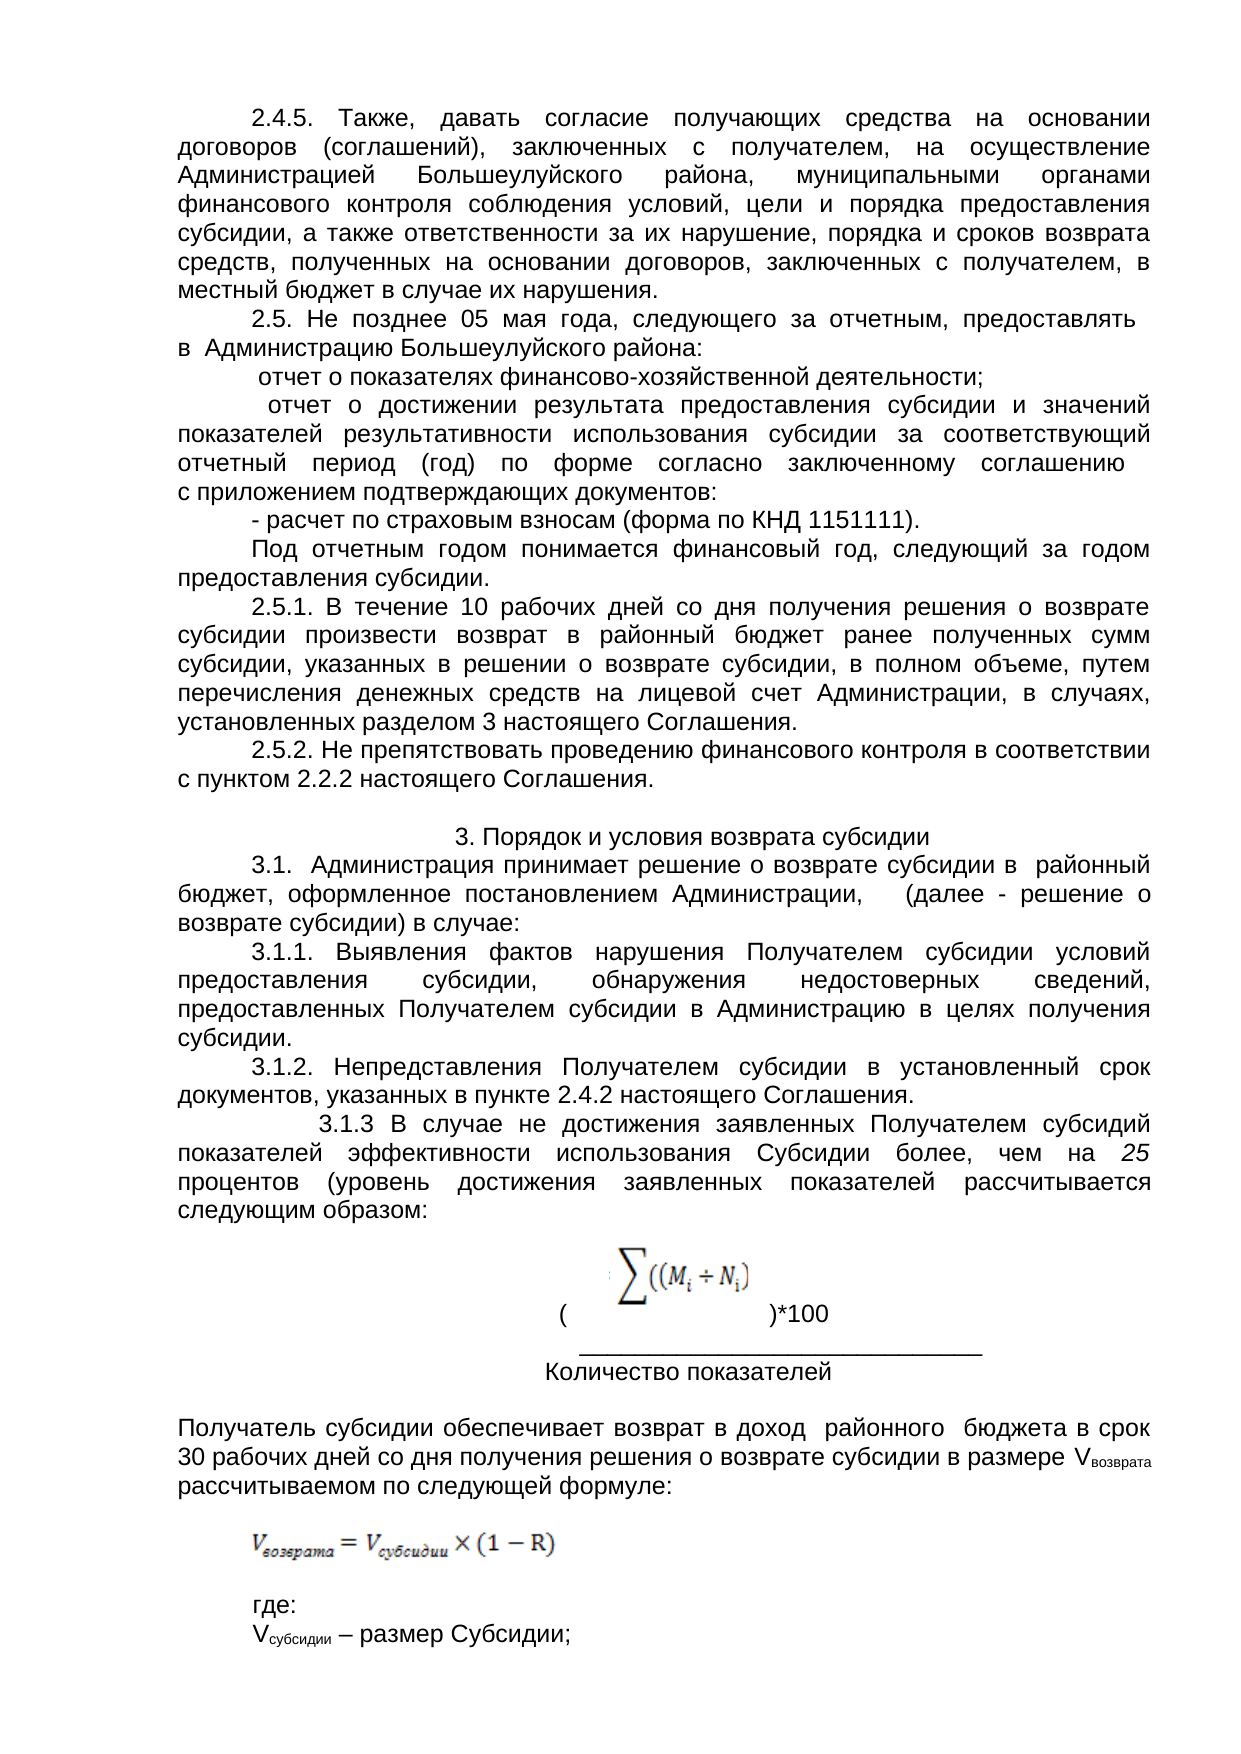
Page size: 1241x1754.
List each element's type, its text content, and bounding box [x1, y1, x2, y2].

text отчет о достижении результата предоставления субсидии и значений показателей результативности использования субсидии за соответствующий отчетный период (год) по форме согласно заключенному соглашению с приложением подтверждающих документов: [177, 390, 1152, 505]
text 3.1. Администрация принимает решение о возврате субсидии в районный бюджет, оформленное постановлением Администрации, (далее - решение о возврате субсидии) в случае: [177, 850, 1152, 936]
text 2.5.1. В течение 10 рабочих дней со дня получения решения о возврате субсидии произвести возврат в районный бюджет ранее полученных сумм субсидии, указанных в решении о возврате субсидии, в полном объеме, путем перечисления денежных средств на лицевой счет Администрации, в случаях, установленных разделом 3 настоящего Соглашения. [177, 591, 1152, 735]
text 3. Порядок и условия возврата субсидии [177, 821, 1152, 850]
text 3.1.2. Непредставления Получателем субсидии в установленный срок документов, указанных в пункте 2.4.2 настоящего Соглашения. [177, 1051, 1152, 1109]
text 2.5. Не позднее 05 мая года, следующего за отчетным, предоставлять в Администрацию Большеулуйского района: [177, 304, 1152, 361]
text 3.1.3 В случае не достижения заявленных Получателем субсидий показателей эффективности использования Субсидии более, чем на 25 процентов (уровень достижения заявленных показателей рассчитывается следующим образом: [177, 1109, 1152, 1224]
text Получатель субсидии обеспечивает возврат в доход районного бюджета в срок 30 рабочих дней со дня получения решения о возврате субсидии в размере Vвозврата рассчитываемом по следующей формуле: [177, 1413, 1152, 1499]
text Количество показателей [177, 1357, 1152, 1385]
text где: [177, 1590, 1152, 1619]
text 2.4.5. Также, давать согласие получающих средства на основании договоров (соглашений), заключенных с получателем, на осуществление Администрацией Большеулуйского района, муниципальными органами финансового контроля соблюдения условий, цели и порядка предоставления субсидии, а также ответственности за их нарушение, порядка и сроков возврата средств, полученных на основании договоров, заключенных с получателем, в местный бюджет в случае их нарушения. [177, 103, 1152, 304]
text отчет о показателях финансово-хозяйственной деятельности; [177, 361, 1152, 390]
picture [252, 1528, 557, 1562]
text ( )*100 [177, 1224, 1152, 1328]
text _____________________________ [177, 1328, 1152, 1357]
text Vсубсидии – размер Субсидии; [177, 1619, 1152, 1647]
picture [609, 1223, 749, 1323]
text 3.1.1. Выявления фактов нарушения Получателем субсидии условий предоставления субсидии, обнаружения недостоверных сведений, предоставленных Получателем субсидии в Администрацию в целях получения субсидии. [177, 936, 1152, 1051]
text 2.5.2. Не препятствовать проведению финансового контроля в соответствии с пунктом 2.2.2 настоящего Соглашения. [177, 735, 1152, 793]
text Под отчетным годом понимается финансовый год, следующий за годом предоставления субсидии. [177, 534, 1152, 591]
text - расчет по страховым взносам (форма по КНД 1151111). [177, 505, 1152, 534]
